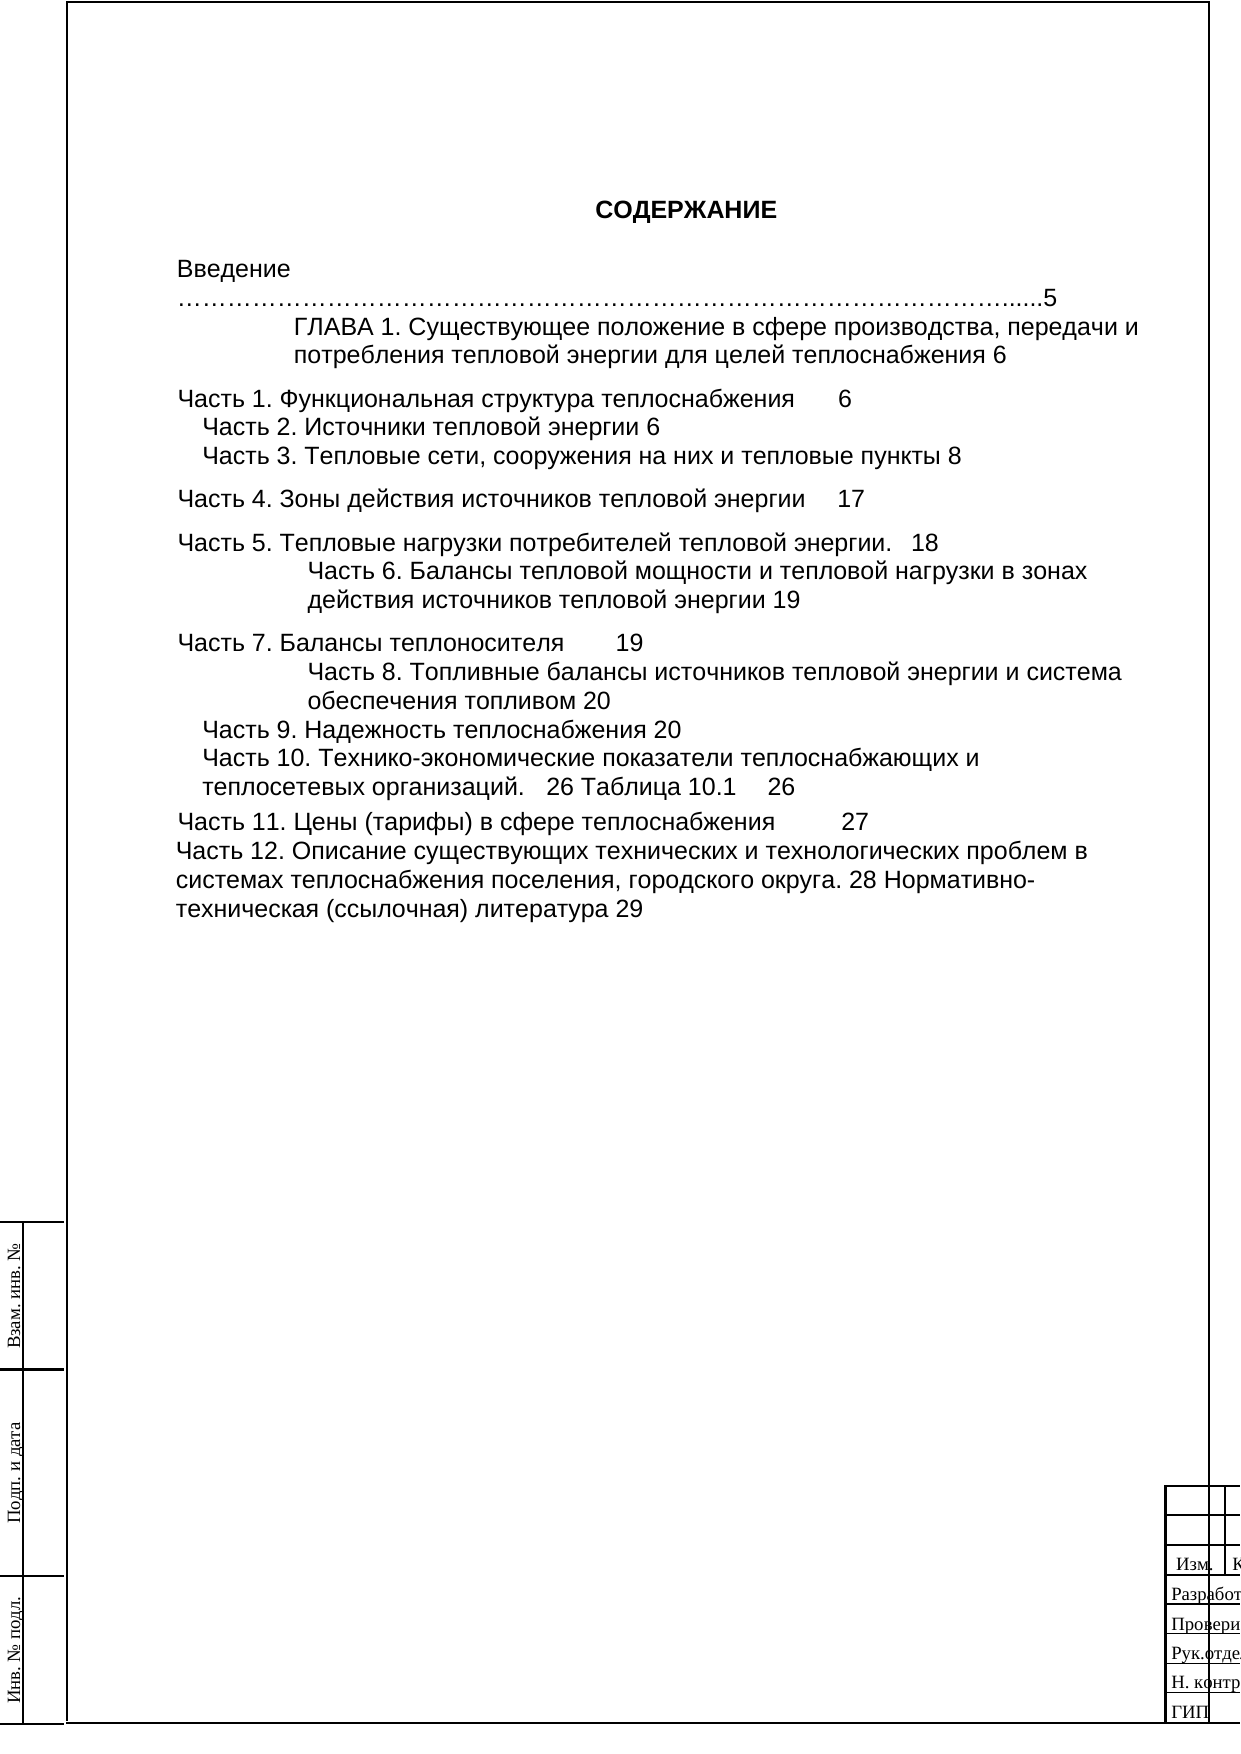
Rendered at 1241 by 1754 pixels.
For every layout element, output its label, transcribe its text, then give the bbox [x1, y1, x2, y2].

text Часть 2. Источники тепловой энергии 6 [202, 412, 1152, 441]
text Часть 8. Топливные балансы источников тепловой энергии и система обеспечения топливом 20 [307, 657, 1152, 714]
text Часть 4. Зоны действия источников тепловой энергии 17 [177, 484, 1152, 513]
text СОДЕРЖАНИЕ [177, 195, 1152, 223]
text Часть 6. Балансы тепловой мощности и тепловой нагрузки в зонах действия источников тепловой энергии 19 [307, 556, 1152, 614]
text Часть 10. Технико-экономические показатели теплоснабжающих и теплосетевых организаций. 26 Таблица 10.1 26 [202, 743, 1152, 801]
text Часть 12. Описание существующих технических и технологических проблем в системах теплоснабжения поселения, городского округа. 28 Нормативно-техническая (ссылочная) литература 29 [176, 836, 1152, 922]
text Часть 1. Функциональная структура теплоснабжения 6 [177, 384, 1152, 412]
text ГЛАВА 1. Существующее положение в сфере производства, передачи и потребления тепловой энергии для целей теплоснабжения 6 [294, 312, 1152, 369]
text Часть 9. Надежность теплоснабжения 20 [202, 714, 1152, 743]
text Часть 7. Балансы теплоносителя 19 [177, 628, 1152, 657]
text Введение ………………………………………………………………………………………......5 [177, 254, 1152, 312]
text Часть 3. Тепловые сети, сооружения на них и тепловые пункты 8 [202, 441, 1152, 470]
text Часть 11. Цены (тарифы) в сфере теплоснабжения 27 [177, 807, 1152, 836]
text Часть 5. Тепловые нагрузки потребителей тепловой энергии. 18 [177, 528, 1152, 556]
